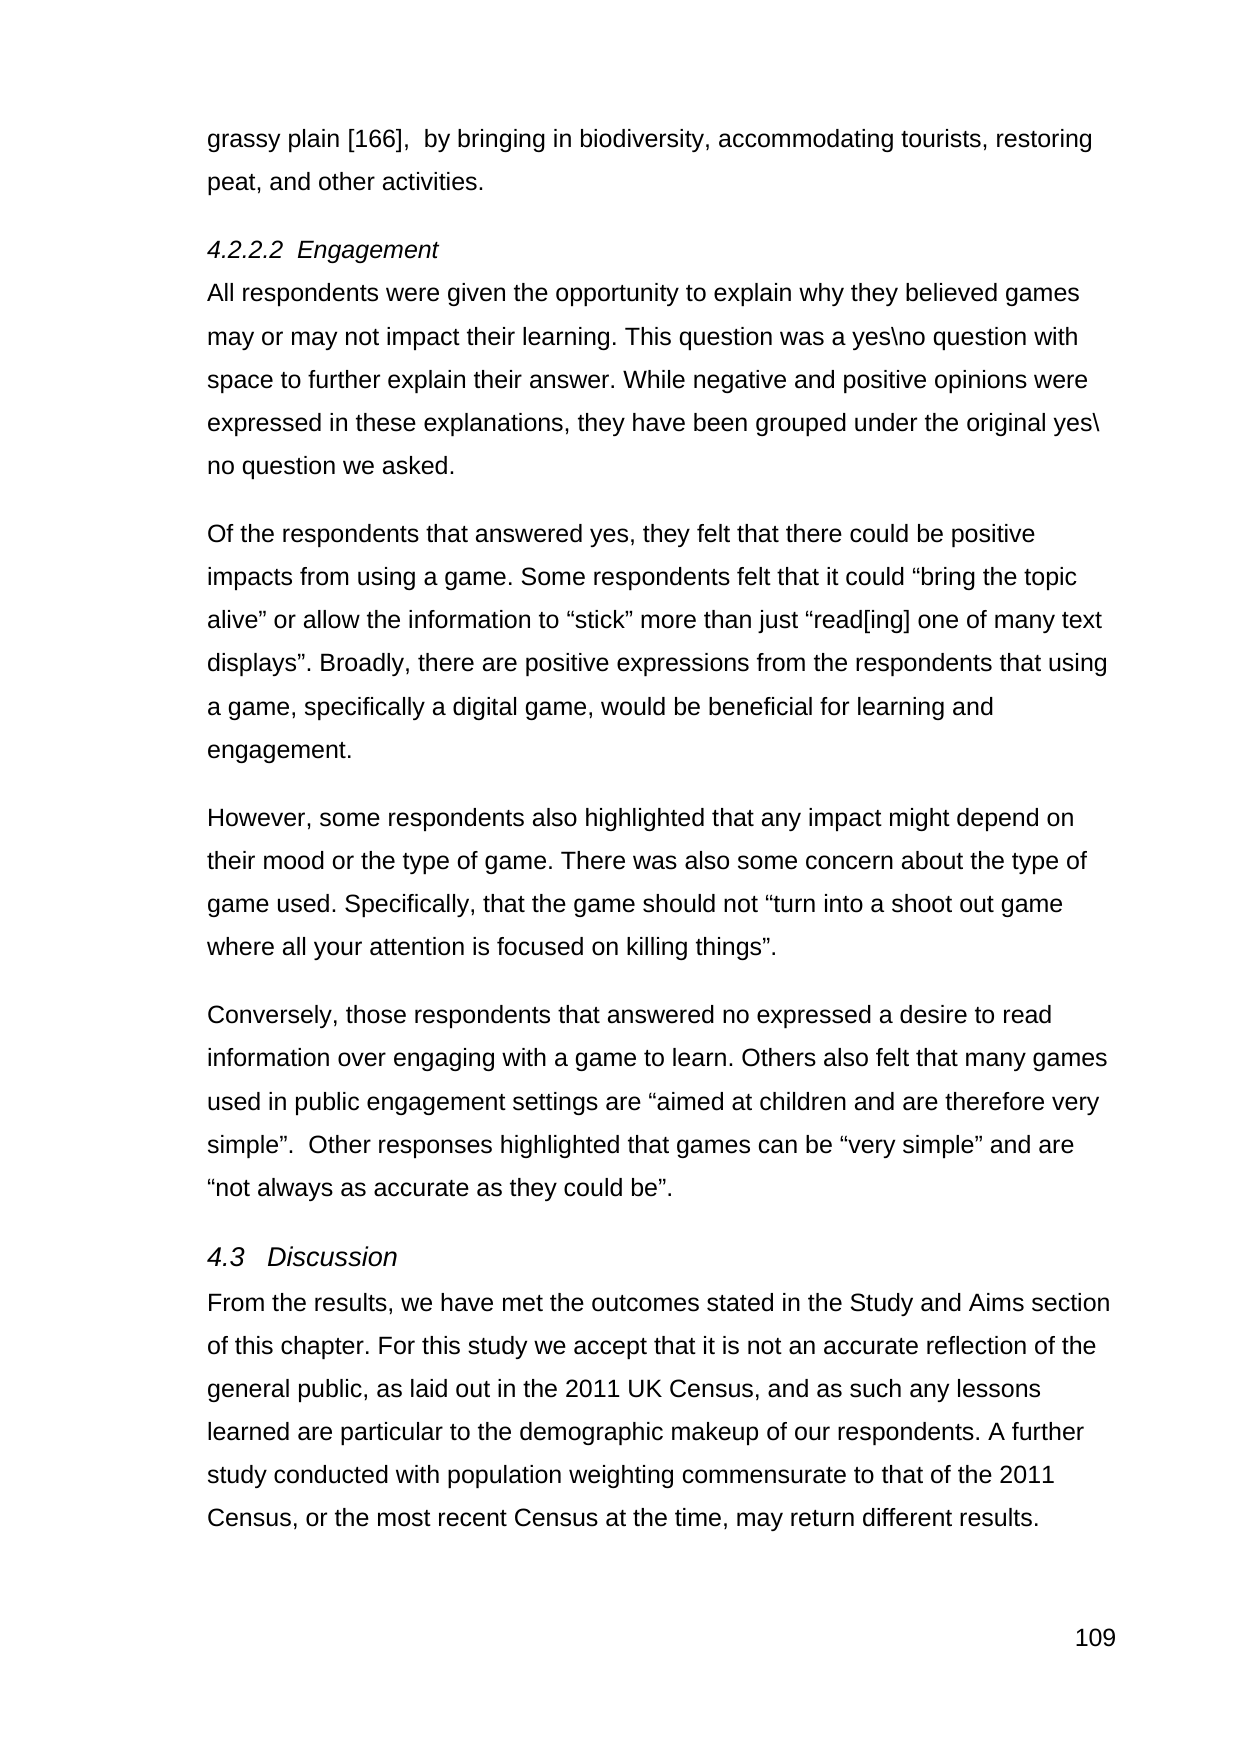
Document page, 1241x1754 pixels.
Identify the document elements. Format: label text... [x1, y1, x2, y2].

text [207, 124, 1116, 196]
text Conversely, those respondents that answered no expressed a desire to read information over engaging with a game to learn. Others also felt that many games used in public engagement settings are “aimed at children and are therefore very simple”. Other responses highlighted that games can be “very simple” and are “not always as accurate as they could be”. [207, 1000, 1116, 1202]
text However, some respondents also highlighted that any impact might depend on their mood or the type of game. There was also some concern about the type of game used. Specifically, that the game should not “turn into a shoot out game where all your attention is focused on killing things”. [207, 803, 1116, 961]
text From the results, we have met the outcomes stated in the Study and Aims section of this chapter. For this study we accept that it is not an accurate reflection of the general public, as laid out in the 2011 UK Census, and as such any lessons learned are particular to the demographic makeup of our respondents. A further study conducted with population weighting commensurate to that of the 2011 Census, or the most recent Census at the time, may return different results. [207, 1288, 1116, 1532]
text Of the respondents that answered yes, they felt that there could be positive impacts from using a game. Some respondents felt that it could “bring the topic alive” or allow the information to “stick” more than just “read[ing] one of many text displays”. Broadly, there are positive expressions from the respondents that using a game, specifically a digital game, would be beneficial for learning and engagement. [207, 519, 1116, 763]
subtitle Engagement [207, 235, 1116, 264]
subtitle Discussion [207, 1241, 1116, 1272]
text All respondents were given the opportunity to explain why they believed games may or may not impact their learning. This question was a yes\no question with space to further explain their answer. While negative and positive opinions were expressed in these explanations, they have been grouped under the original yes\no question we asked. [207, 278, 1116, 480]
